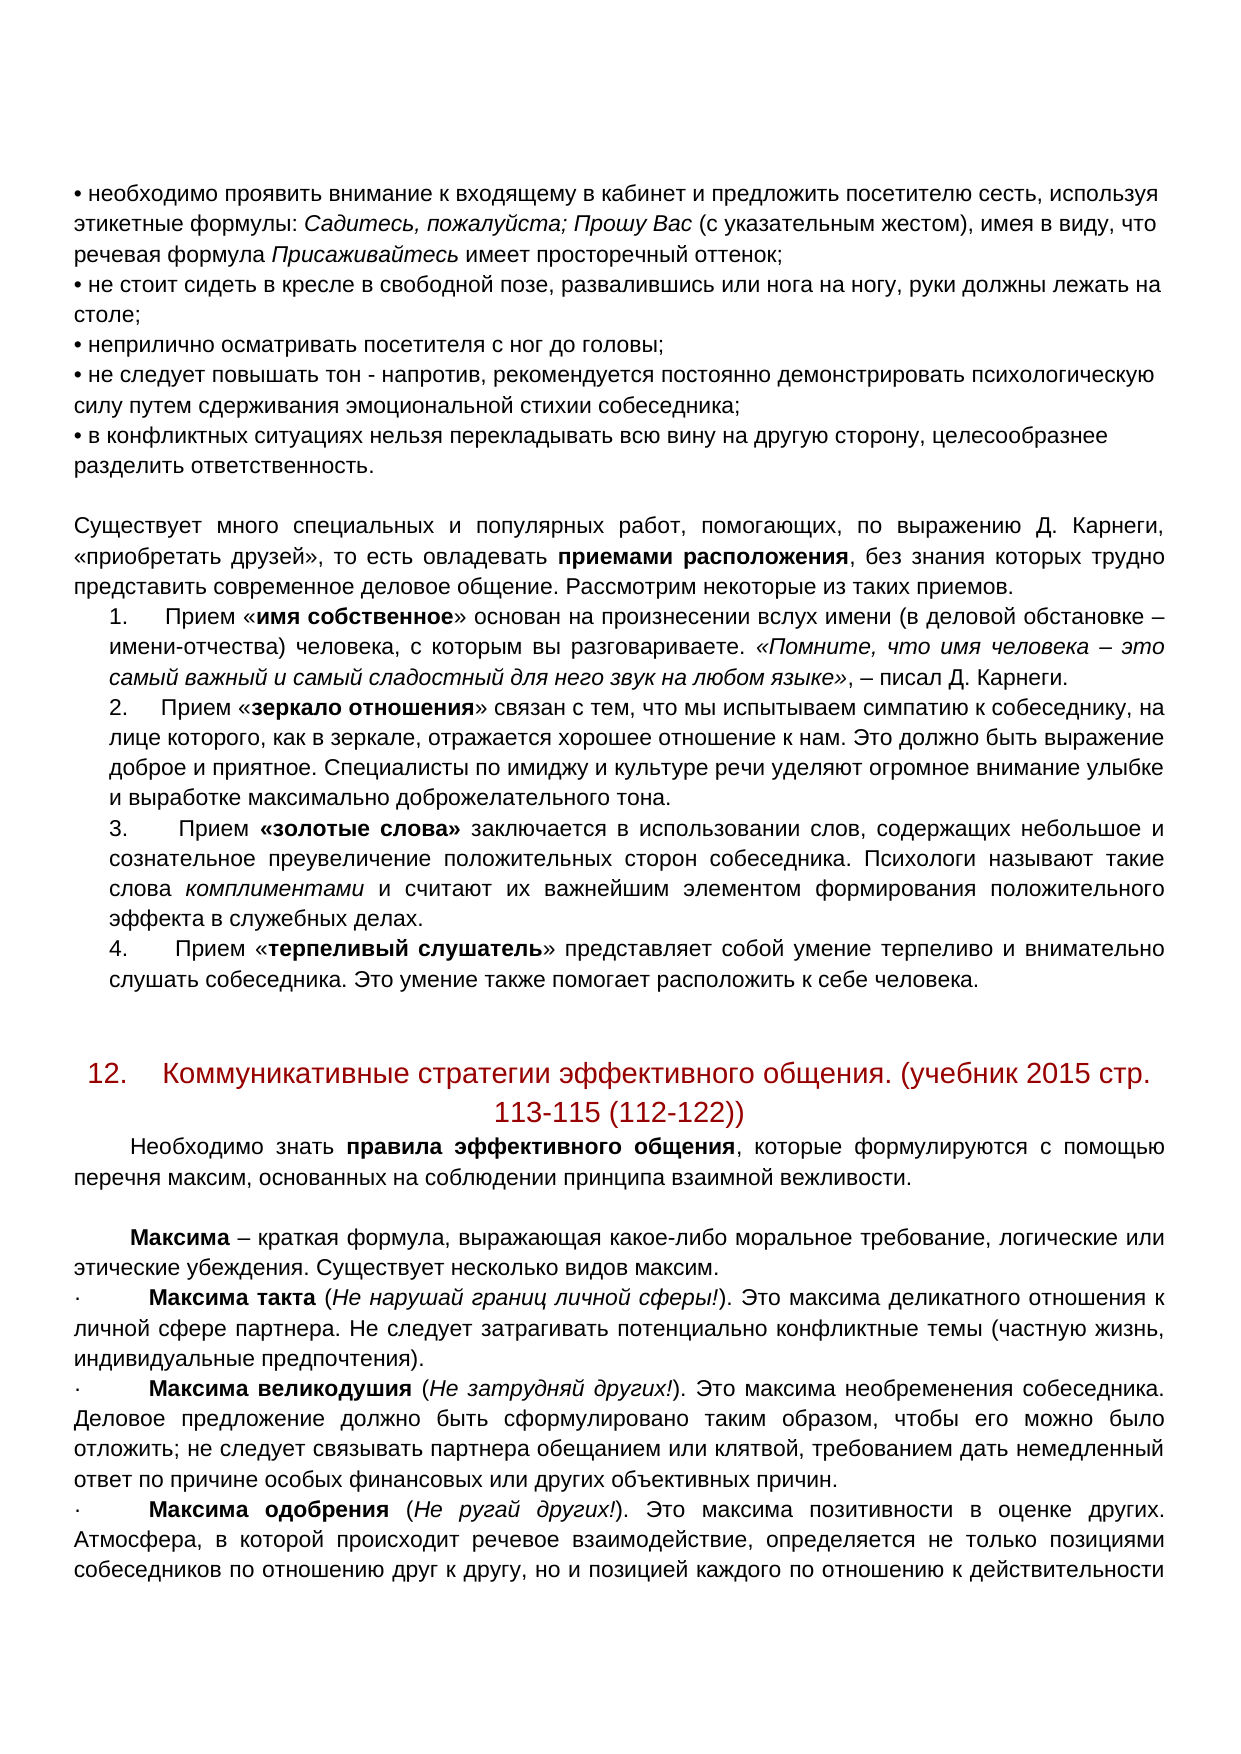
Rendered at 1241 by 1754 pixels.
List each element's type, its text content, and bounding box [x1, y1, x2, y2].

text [73, 1496, 1165, 1583]
text 4. Прием «терпеливый слушатель» представляет собой умение терпеливо и внимательно слушать собеседника. Это умение также помогает расположить к себе человека. [109, 935, 1165, 992]
text Максима – краткая формула, выражающая какое-либо моральное требование, логические или этические убеждения. Существует несколько видов максим. [73, 1224, 1165, 1281]
text • не стоит сидеть в кресле в свободной позе, развалившись или нога на ногу, руки должны лежать на столе; [73, 271, 1165, 327]
text 1. Прием «имя собственное» основан на произнесении вслух имени (в деловой обстановке – имени-отчества) человека, с которым вы разговариваете. «Помните, что имя человека – это самый важный и самый сладостный для него звук на любом языке», – писал Д. Карнеги. [109, 603, 1165, 690]
text · Максима великодушия (Не затрудняй других!). Это максима необременения собеседника. Деловое предложение должно быть сформулировано таким образом, чтобы его можно было отложить; не следует связывать партнера обещанием или клятвой, требованием дать немедленный ответ по причине особых финансовых или других объективных причин. [73, 1375, 1165, 1492]
text Необходимо знать правила эффективного общения, которые формулируются с помощью перечня максим, основанных на соблюдении принципа взаимной вежливости. [73, 1133, 1165, 1190]
text • необходимо проявить внимание к входящему в кабинет и предложить посетителю сесть, используя этикетные формулы: Садитесь, пожалуйста; Прошу Вас (с указательным жестом), имея в виду, что речевая формула Присаживайтесь имеет просторечный оттенок; [73, 180, 1165, 267]
text · Максима такта (Не нарушай границ личной сферы!). Это максима деликатного отношения к личной сфере партнера. Не следует затрагивать потенциально конфликтные темы (частную жизнь, индивидуальные предпочтения). [73, 1284, 1165, 1371]
text Существует много специальных и популярных работ, помогающих, по выражению Д. Карнеги, «приобретать друзей», то есть овладевать приемами расположения, без знания которых трудно представить современное деловое общение. Рассмотрим некоторые из таких приемов. [73, 512, 1165, 599]
text • не следует повышать тон - напротив, рекомендуется постоянно демонстрировать психологическую силу путем сдерживания эмоциональной стихии собеседника; [73, 361, 1165, 418]
text 3. Прием «золотые слова» заключается в использовании слов, содержащих небольшое и сознательное преувеличение положительных сторон собеседника. Психологи называют такие слова комплиментами и считают их важнейшим элементом формирования положительного эффекта в служебных делах. [109, 814, 1165, 932]
text 2. Прием «зеркало отношения» связан с тем, что мы испытываем симпатию к собеседнику, на лице которого, как в зеркале, отражается хорошее отношение к нам. Это должно быть выражение доброе и приятное. Специалисты по имиджу и культуре речи уделяют огромное внимание улыбке и выработке максимально доброжелательного тона. [109, 694, 1165, 811]
text • в конфликтных ситуациях нельзя перекладывать всю вину на другую сторону, целесообразнее разделить ответственность. [73, 422, 1165, 478]
text • неприлично осматривать посетителя с ног до головы; [73, 331, 1165, 358]
subtitle 12. Коммуникативные стратегии эффективного общения. (учебник 2015 стр. 113-115 (112-122)) [73, 1056, 1165, 1128]
